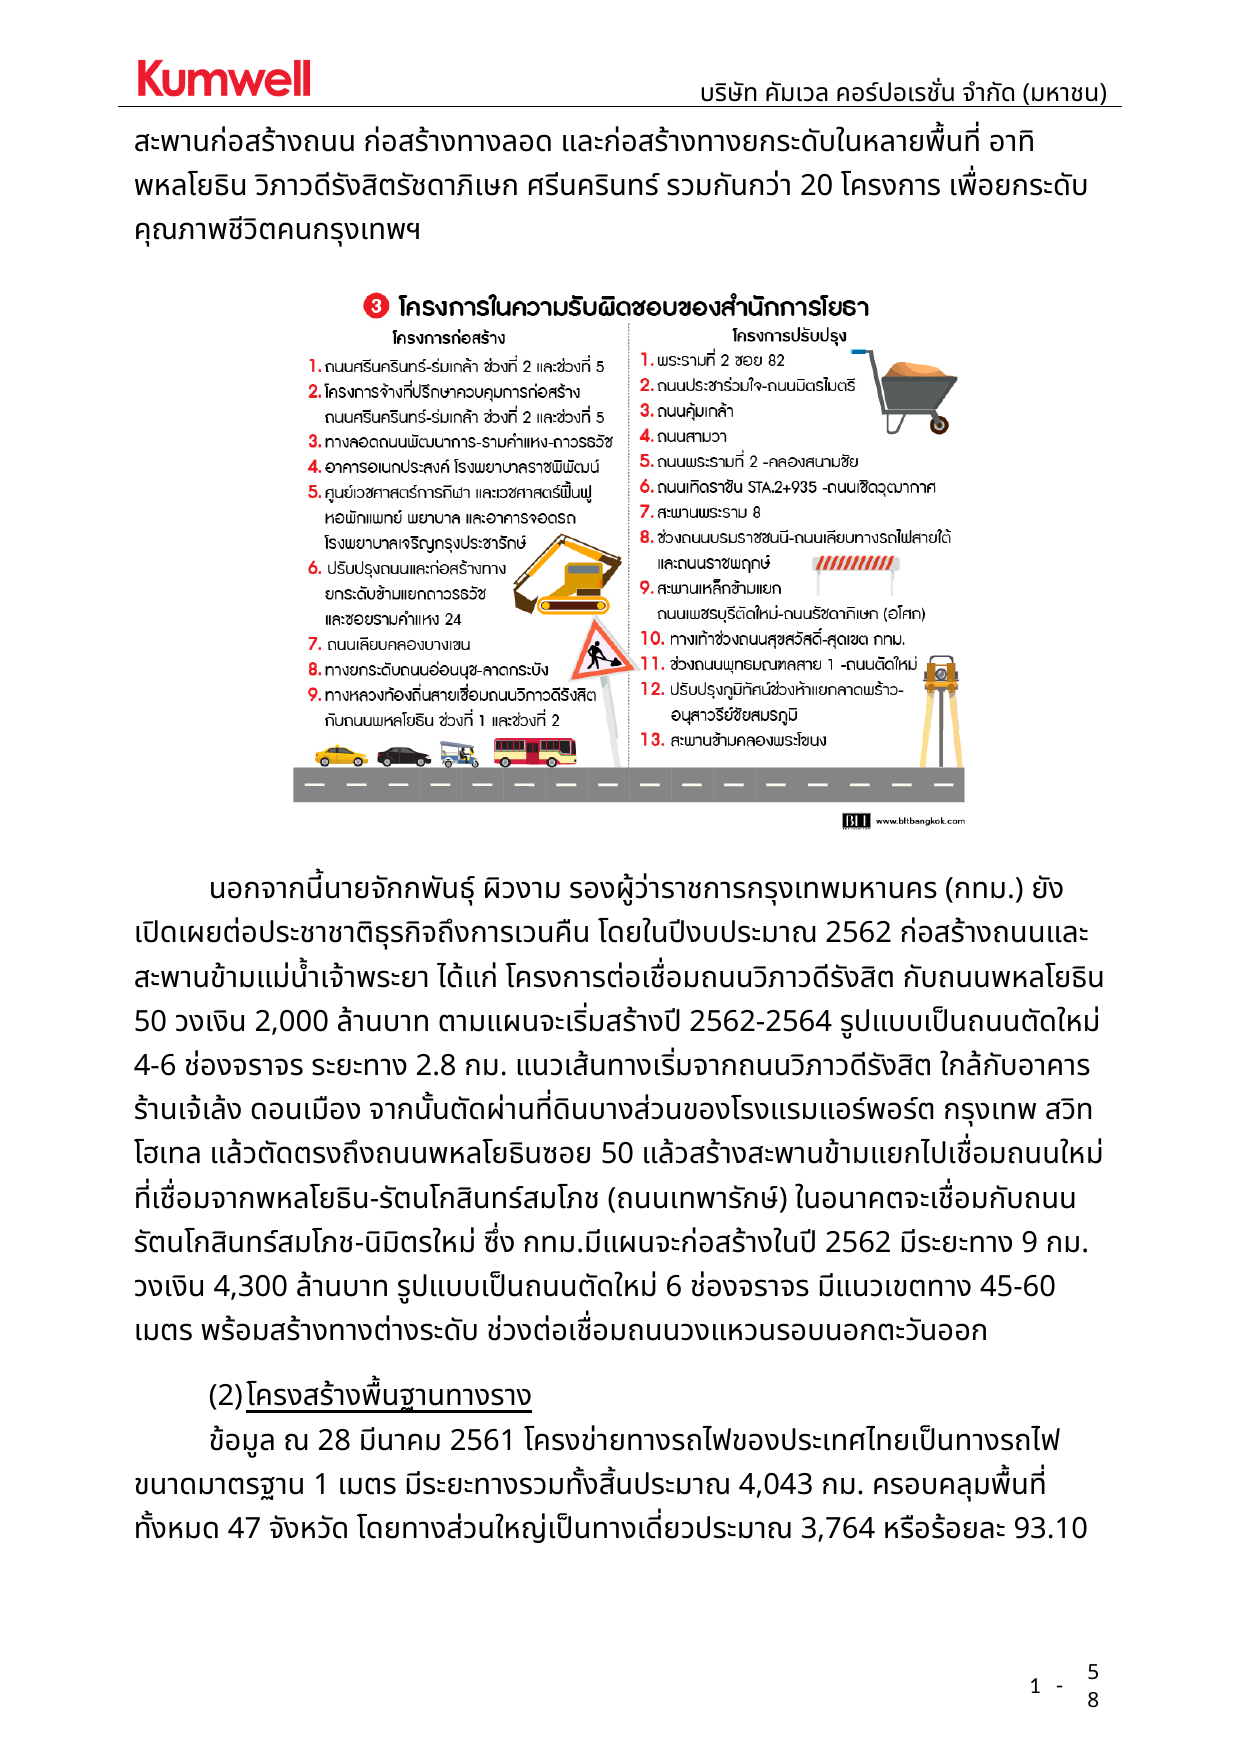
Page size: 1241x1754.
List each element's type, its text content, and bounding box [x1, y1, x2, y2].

list โครงสร้างพื้นฐานทางราง [208, 1375, 1107, 1419]
picture [137, 59, 311, 97]
text นอกจากนี้นายจักกพันธุ์ ผิวงาม รองผู้ว่าราชการกรุงเทพมหานคร (กทม.) ยังเปิดเผยต่อประชาชาติธุรกิจถึงการเวนคืน โดยในปีงบประมาณ 2562 ก่อสร้างถนนและสะพานข้ามแม่น้ำเจ้าพระยา ได้แก่ โครงการต่อเชื่อมถนนวิภาวดีรังสิต กับถนนพหลโยธิน 50 วงเงิน 2,000 ล้านบาท ตามแผนจะเริ่มสร้างปี 2562-2564 รูปแบบเป็นถนนตัดใหม่ 4-6 ช่องจราจร ระยะทาง 2.8 กม. แนวเส้นทางเริ่มจากถนนวิภาวดีรังสิต ใกล้กับอาคารร้านเจ้เล้ง ดอนเมือง จากนั้นตัดผ่านที่ดินบางส่วนของโรงแรมแอร์พอร์ต กรุงเทพ สวิท โฮเทล แล้วตัดตรงถึงถนนพหลโยธินซอย 50 แล้วสร้างสะพานข้ามแยกไปเชื่อมถนนใหม่ที่เชื่อมจากพหลโยธิน-รัตนโกสินทร์สมโภช (ถนนเทพารักษ์) ในอนาคตจะเชื่อมกับถนนรัตนโกสินทร์สมโภช-นิมิตรใหม่ ซึ่ง กทม.มีแผนจะก่อสร้างในปี 2562 มีระยะทาง 9 กม. วงเงิน 4,300 ล้านบาท รูปแบบเป็นถนนตัดใหม่ 6 ช่องจราจร มีแนวเขตทาง 45-60 เมตร พร้อมสร้างทางต่างระดับ ช่วงต่อเชื่อมถนนวงแหวนรอบนอกตะวันออก [133, 867, 1107, 1354]
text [133, 1419, 1107, 1552]
picture [271, 273, 984, 843]
